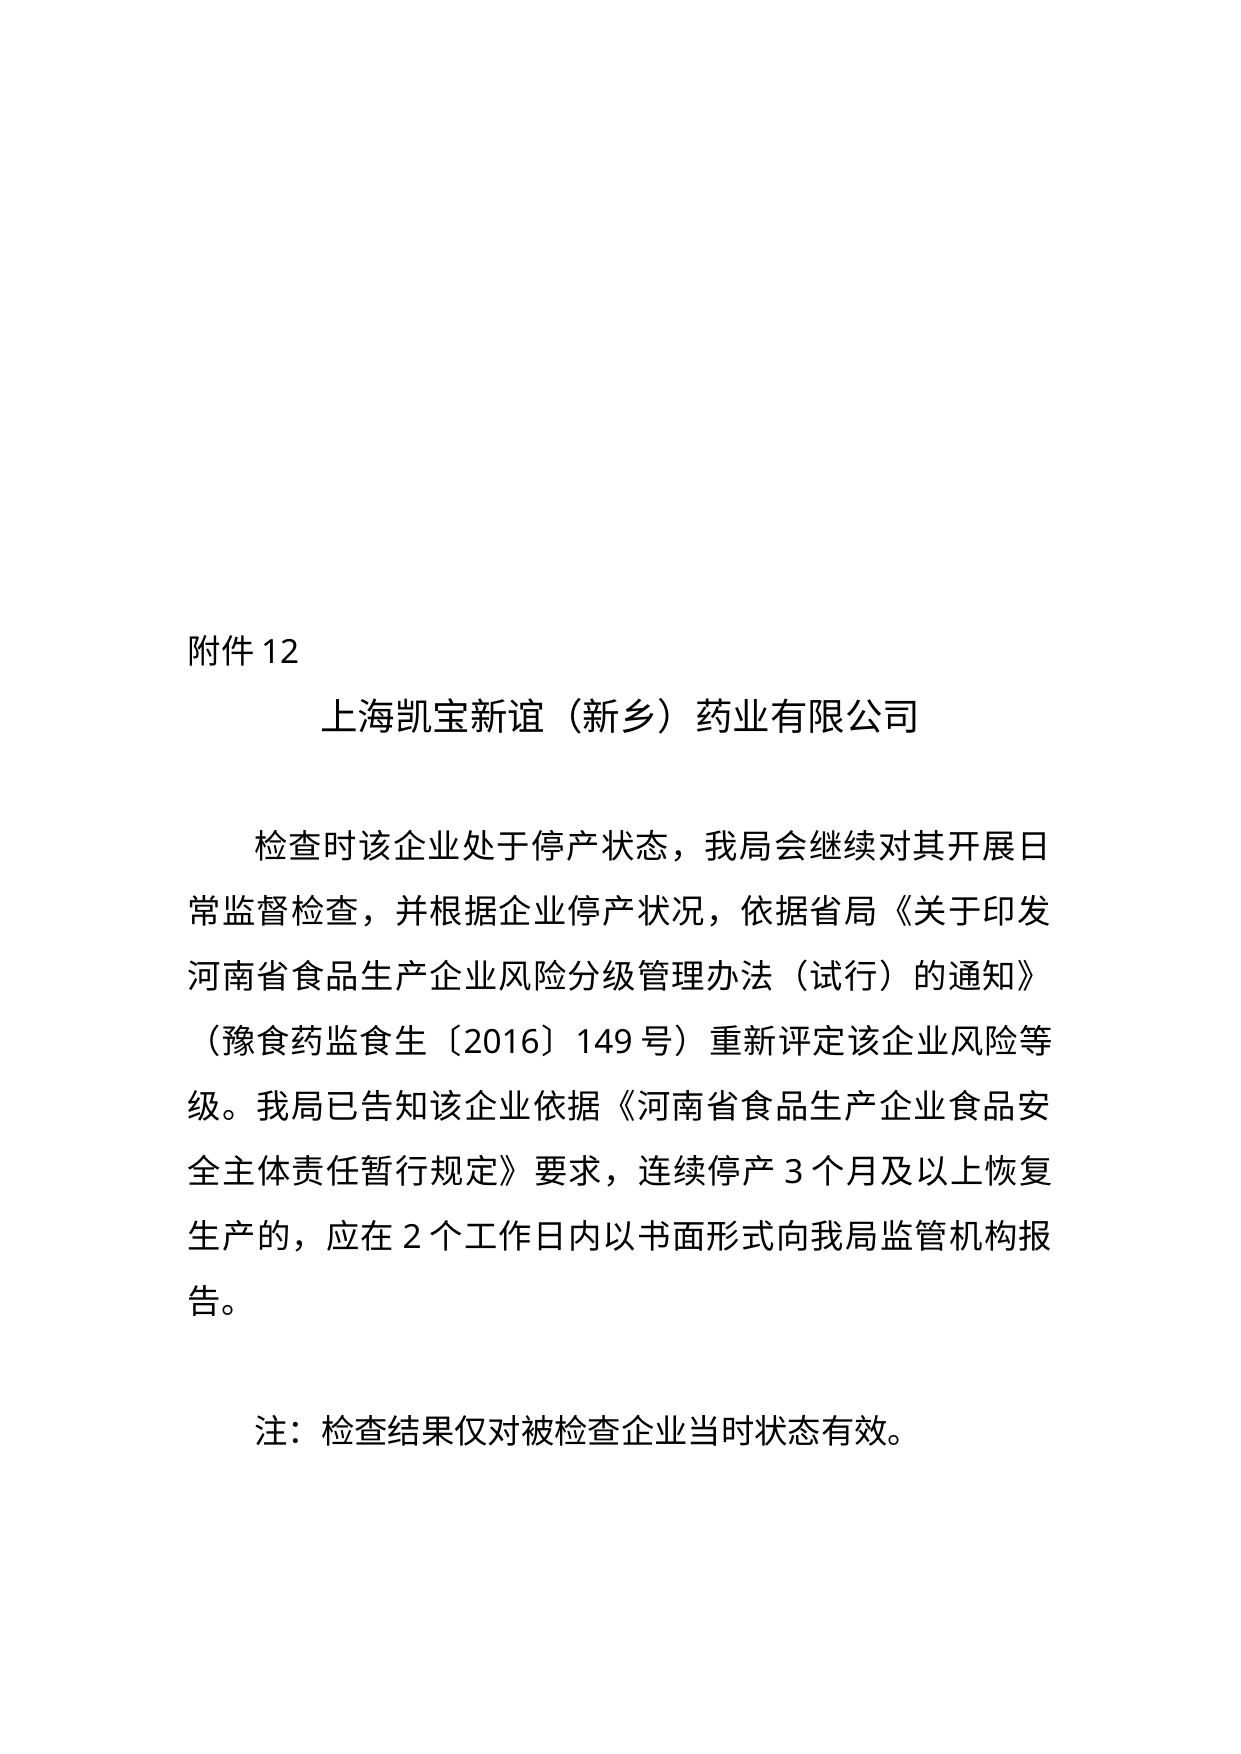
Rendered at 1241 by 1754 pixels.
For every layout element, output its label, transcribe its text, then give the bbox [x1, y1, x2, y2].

text 上海凯宝新谊（新乡）药业有限公司 [187, 682, 1053, 747]
text 检查时该企业处于停产状态，我局会继续对其开展日常监督检查，并根据企业停产状况，依据省局《关于印发河南省食品生产企业风险分级管理办法（试行）的通知》（豫食药监食生〔2016〕149号）重新评定该企业风险等级。我局已告知该企业依据《河南省食品生产企业食品安全主体责任暂行规定》要求，连续停产3个月及以上恢复生产的，应在2个工作日内以书面形式向我局监管机构报告。 [187, 812, 1053, 1332]
text 附件12 [187, 617, 1053, 682]
text 注：检查结果仅对被检查企业当时状态有效。 [187, 1397, 1053, 1462]
